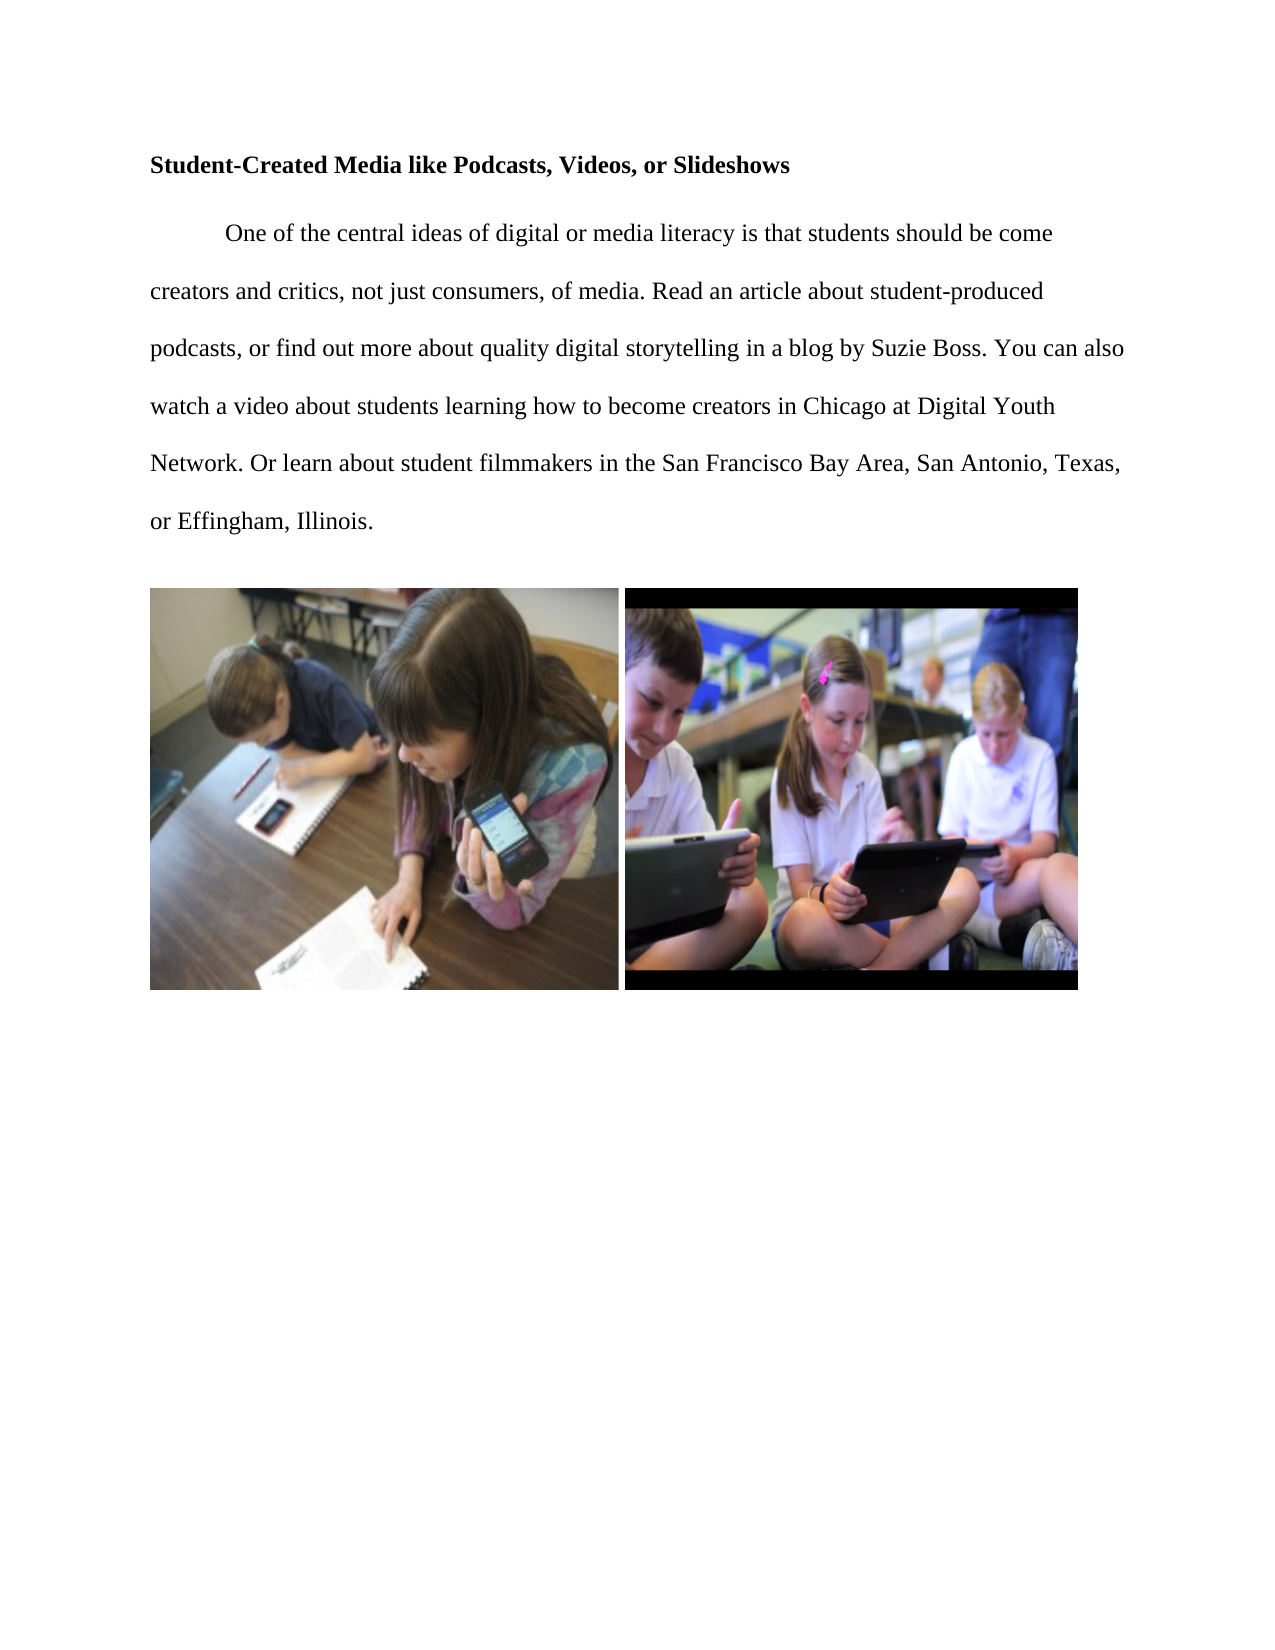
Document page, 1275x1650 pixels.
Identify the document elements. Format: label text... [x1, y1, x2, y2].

picture [150, 588, 619, 990]
subtitle Student-Created Media like Podcasts, Videos, or Slideshows [150, 150, 1125, 179]
picture [625, 588, 1078, 990]
text One of the central ideas of digital or media literacy is that students should be come creators and critics, not just consumers, of media. Read an article about student-produced podcasts, or find out more about quality digital storytelling in a blog by Suzie Boss. You can also watch a video about students learning how to become creators in Chicago at Digital Youth Network. Or learn about student filmmakers in the San Francisco Bay Area, San Antonio, Texas, or Effingham, Illinois. [150, 218, 1125, 534]
